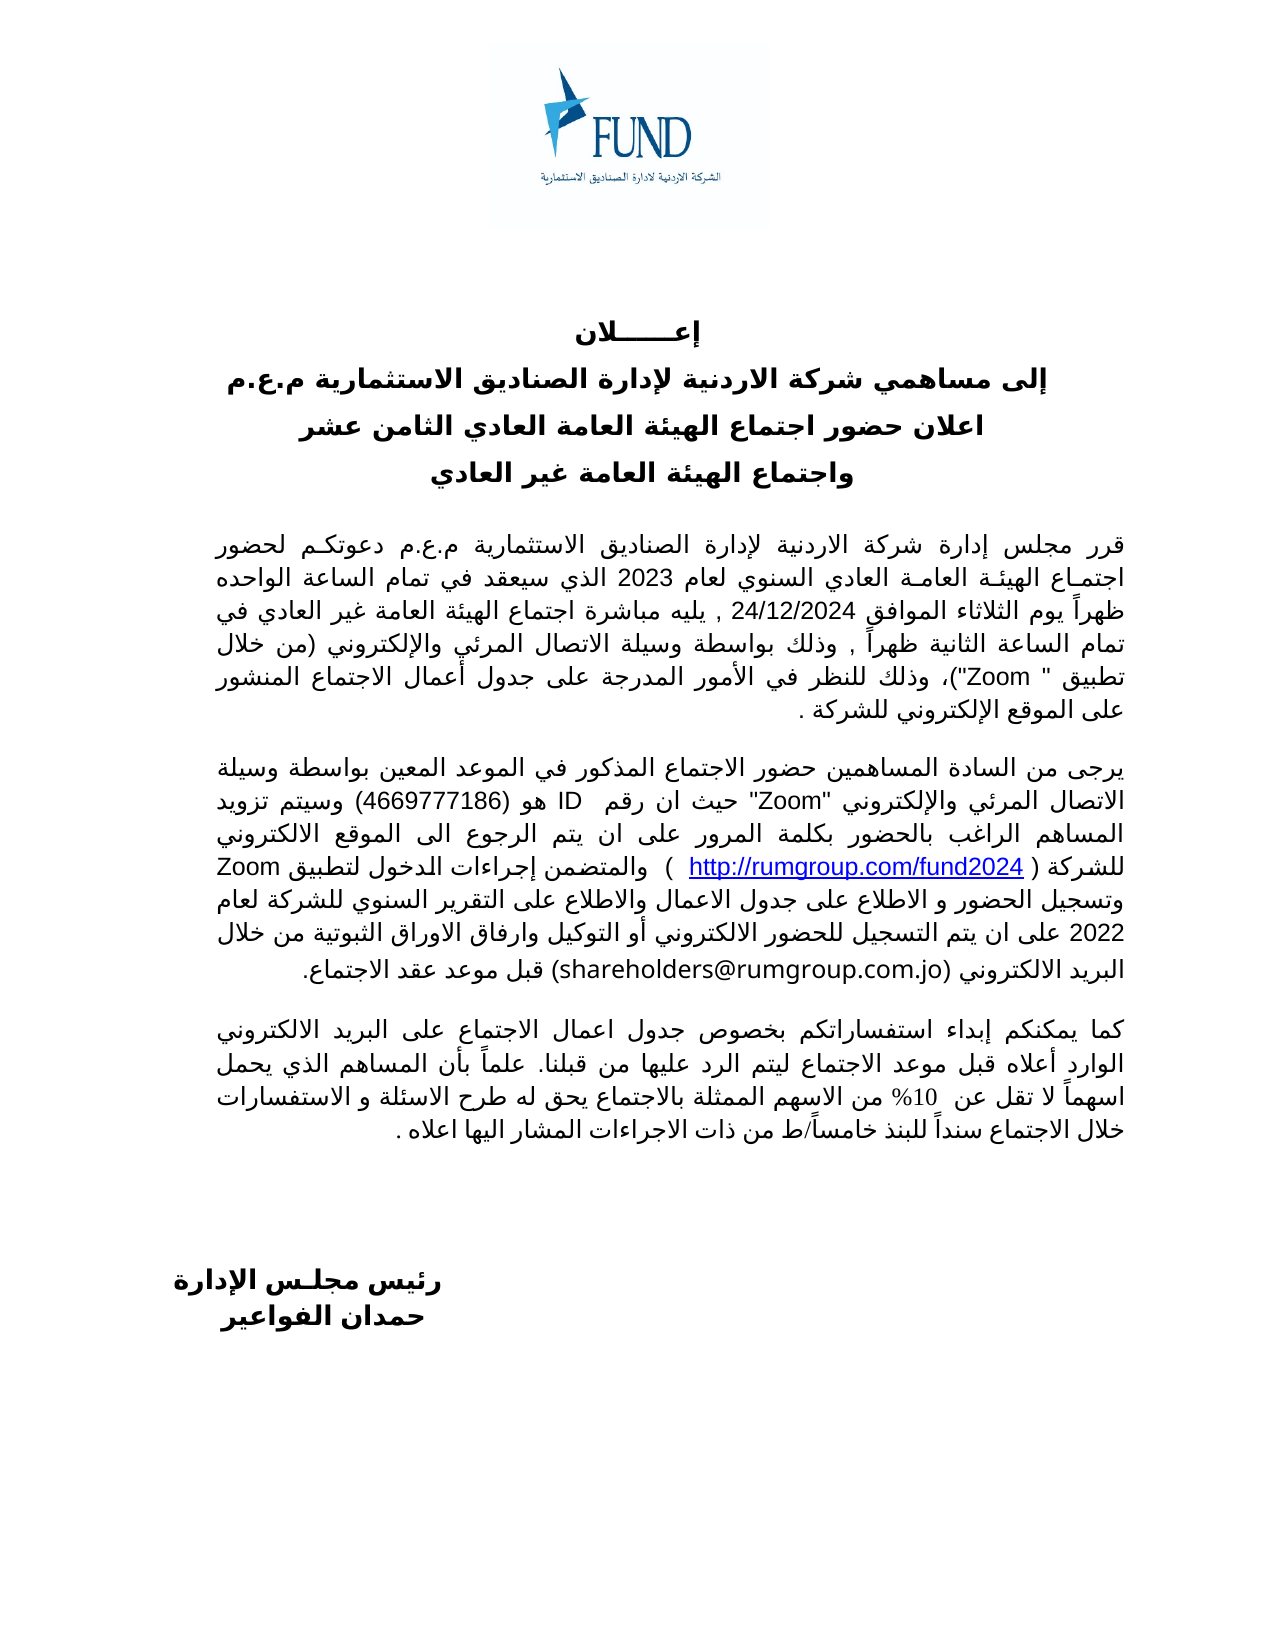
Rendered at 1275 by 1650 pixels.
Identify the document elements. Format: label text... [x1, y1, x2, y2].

text قرر مجلس إدارة شركة الاردنية لإدارة الصناديق الاستثمارية م.ع.م دعوتكـم لحضور اجتمـاع الهيئـة العامـة العادي السنوي لعام 2023 الذي سيعقد في تمام الساعة الواحده ظهراً يوم الثلاثاء الموافق 24/12/2024 , يليه مباشرة اجتماع الهيئة العامة غير العادي في تمام الساعة الثانية ظهراً , وذلك بواسطة وسيلة الاتصال المرئي والإلكتروني (من خلال تطبيق " Zoom")، وذلك للنظر في الأمور المدرجة على جدول أعمال الاجتماع المنشور على الموقع الإلكتروني للشركة . [216, 530, 1125, 724]
text اعلان حضور اجتماع الهيئة العامة العادي الثامن عشر [150, 411, 1125, 442]
text واجتماع الهيئة العامة غير العادي [150, 458, 1125, 489]
text كما يمكنكم إبداء استفساراتكم بخصوص جدول اعمال الاجتماع على البريد الالكتروني الوارد أعلاه قبل موعد الاجتماع ليتم الرد عليها من قبلنا. علماً بأن المساهم الذي يحمل اسهماً لا تقل عن 10% من الاسهم الممثلة بالاجتماع يحق له طرح الاسئلة و الاستفسارات خلال الاجتماع سنداً للبنذ خامساً/ط من ذات الاجراءات المشار اليها اعلاه . [216, 1016, 1125, 1143]
text يرجى من السادة المساهمين حضور الاجتماع المذكور في الموعد المعين بواسطة وسيلة الاتصال المرئي والإلكتروني "Zoom" حيث ان رقم ID هو (4669777186) وسيتم تزويد المساهم الراغب بالحضور بكلمة المرور على ان يتم الرجوع الى الموقع الالكتروني للشركة ( http://rumgroup.com/fund2024 ) والمتضمن إجراءات الدخول لتطبيق Zoom وتسجيل الحضور و الاطلاع على جدول الاعمال والاطلاع على التقرير السنوي للشركة لعام 2022 على ان يتم التسجيل للحضور الالكتروني أو التوكيل وارفاق الاوراق الثبوتية من خلال البريد الالكتروني (shareholders@rumgroup.com.jo) قبل موعد عقد الاجتماع. [216, 753, 1125, 985]
text إعــــــلان [150, 316, 1125, 347]
text إلى مساهمي شركة الاردنية لإدارة الصناديق الاستثمارية م.ع.م [150, 363, 1125, 395]
text رئيس مجلـس الإدارة [150, 1264, 1125, 1296]
text حمدان الفواعير [150, 1300, 1125, 1331]
picture [490, 43, 771, 229]
